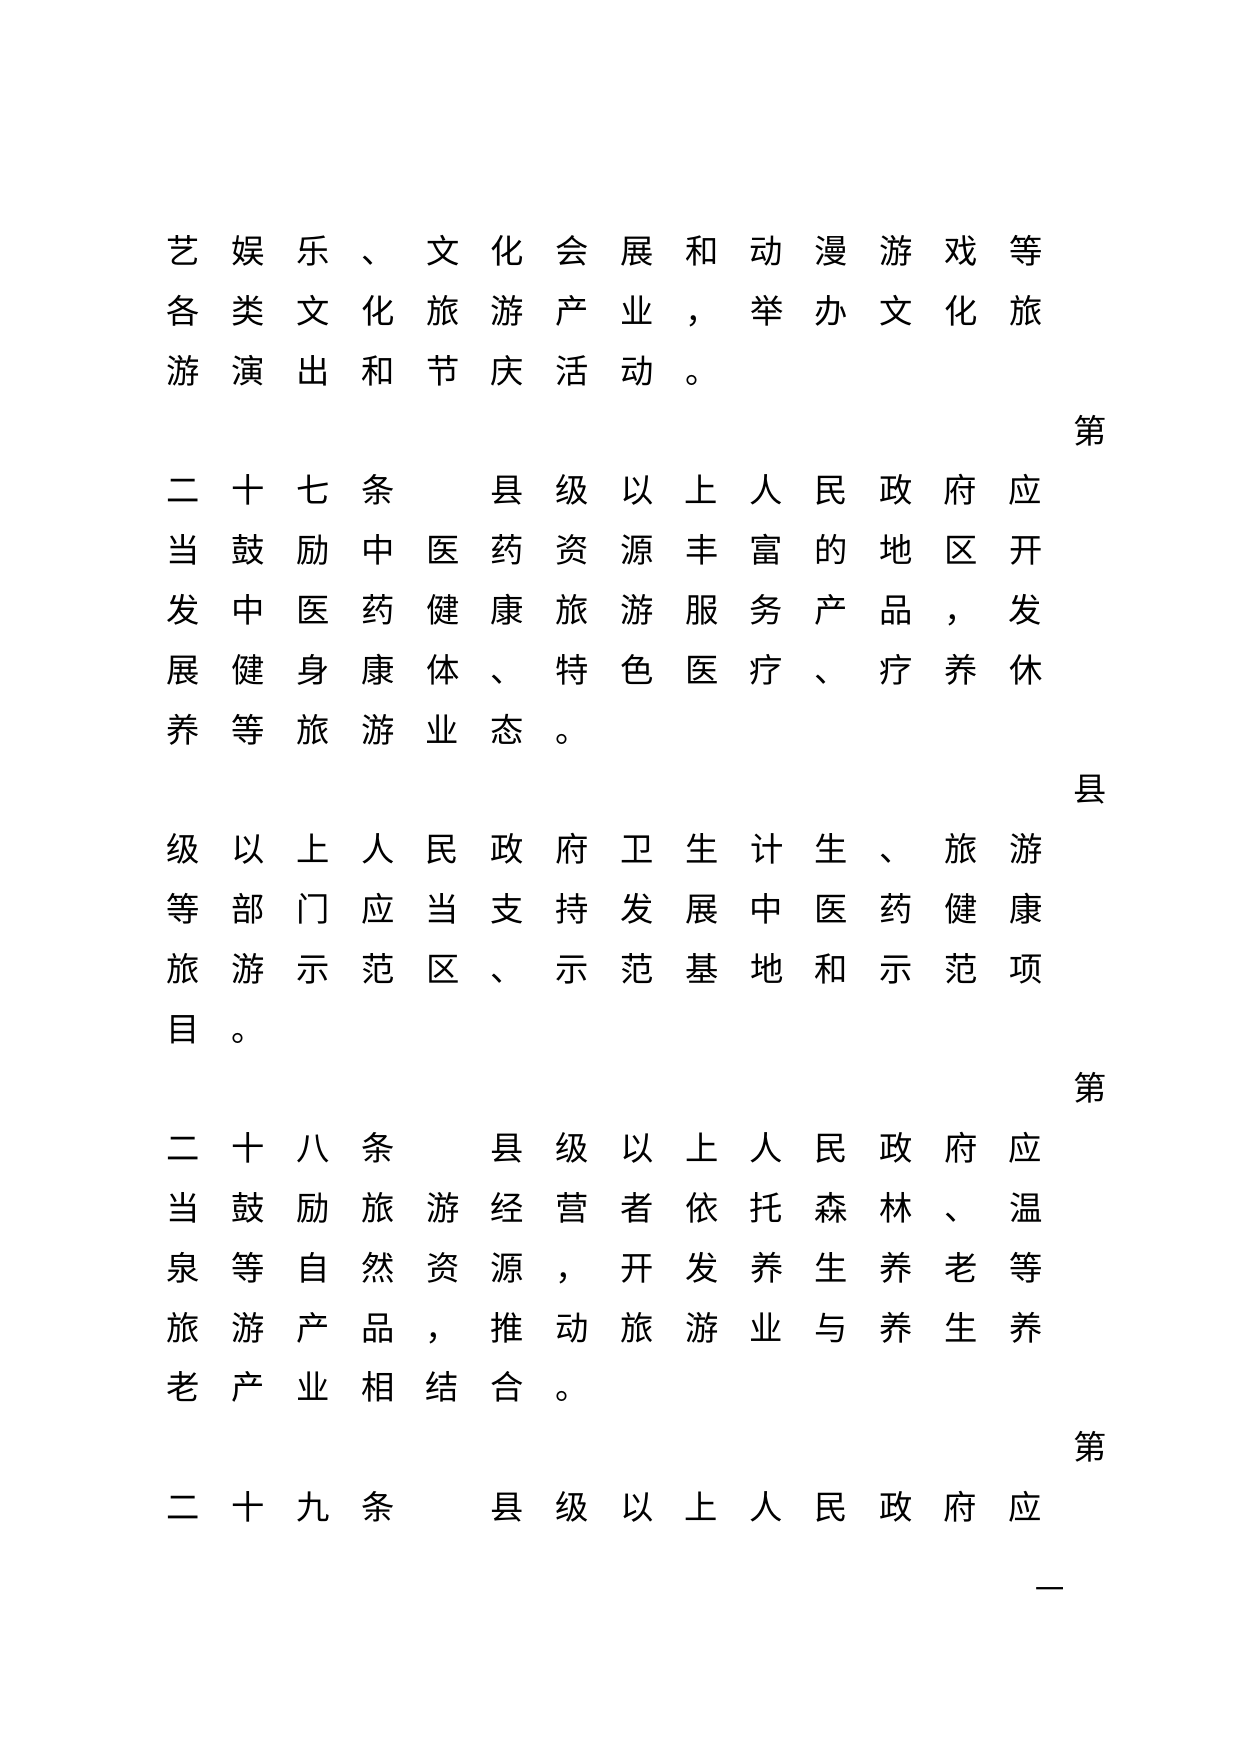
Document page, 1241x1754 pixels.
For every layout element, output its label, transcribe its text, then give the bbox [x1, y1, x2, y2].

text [167, 219, 1074, 399]
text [167, 1415, 1074, 1535]
text 县级以上人民政府卫生计生、旅游等部门应当支持发展中医药健康旅游示范区、示范基地和示范项目。 [167, 757, 1074, 1056]
text 第二十八条 县级以上人民政府应当鼓励旅游经营者依托森林、温泉等自然资源，开发养生养老等旅游产品，推动旅游业与养生养老产业相结合。 [167, 1056, 1074, 1415]
text 第二十七条 县级以上人民政府应当鼓励中医药资源丰富的地区开发中医药健康旅游服务产品，发展健身康体、特色医疗、疗养休养等旅游业态。 [167, 399, 1074, 757]
